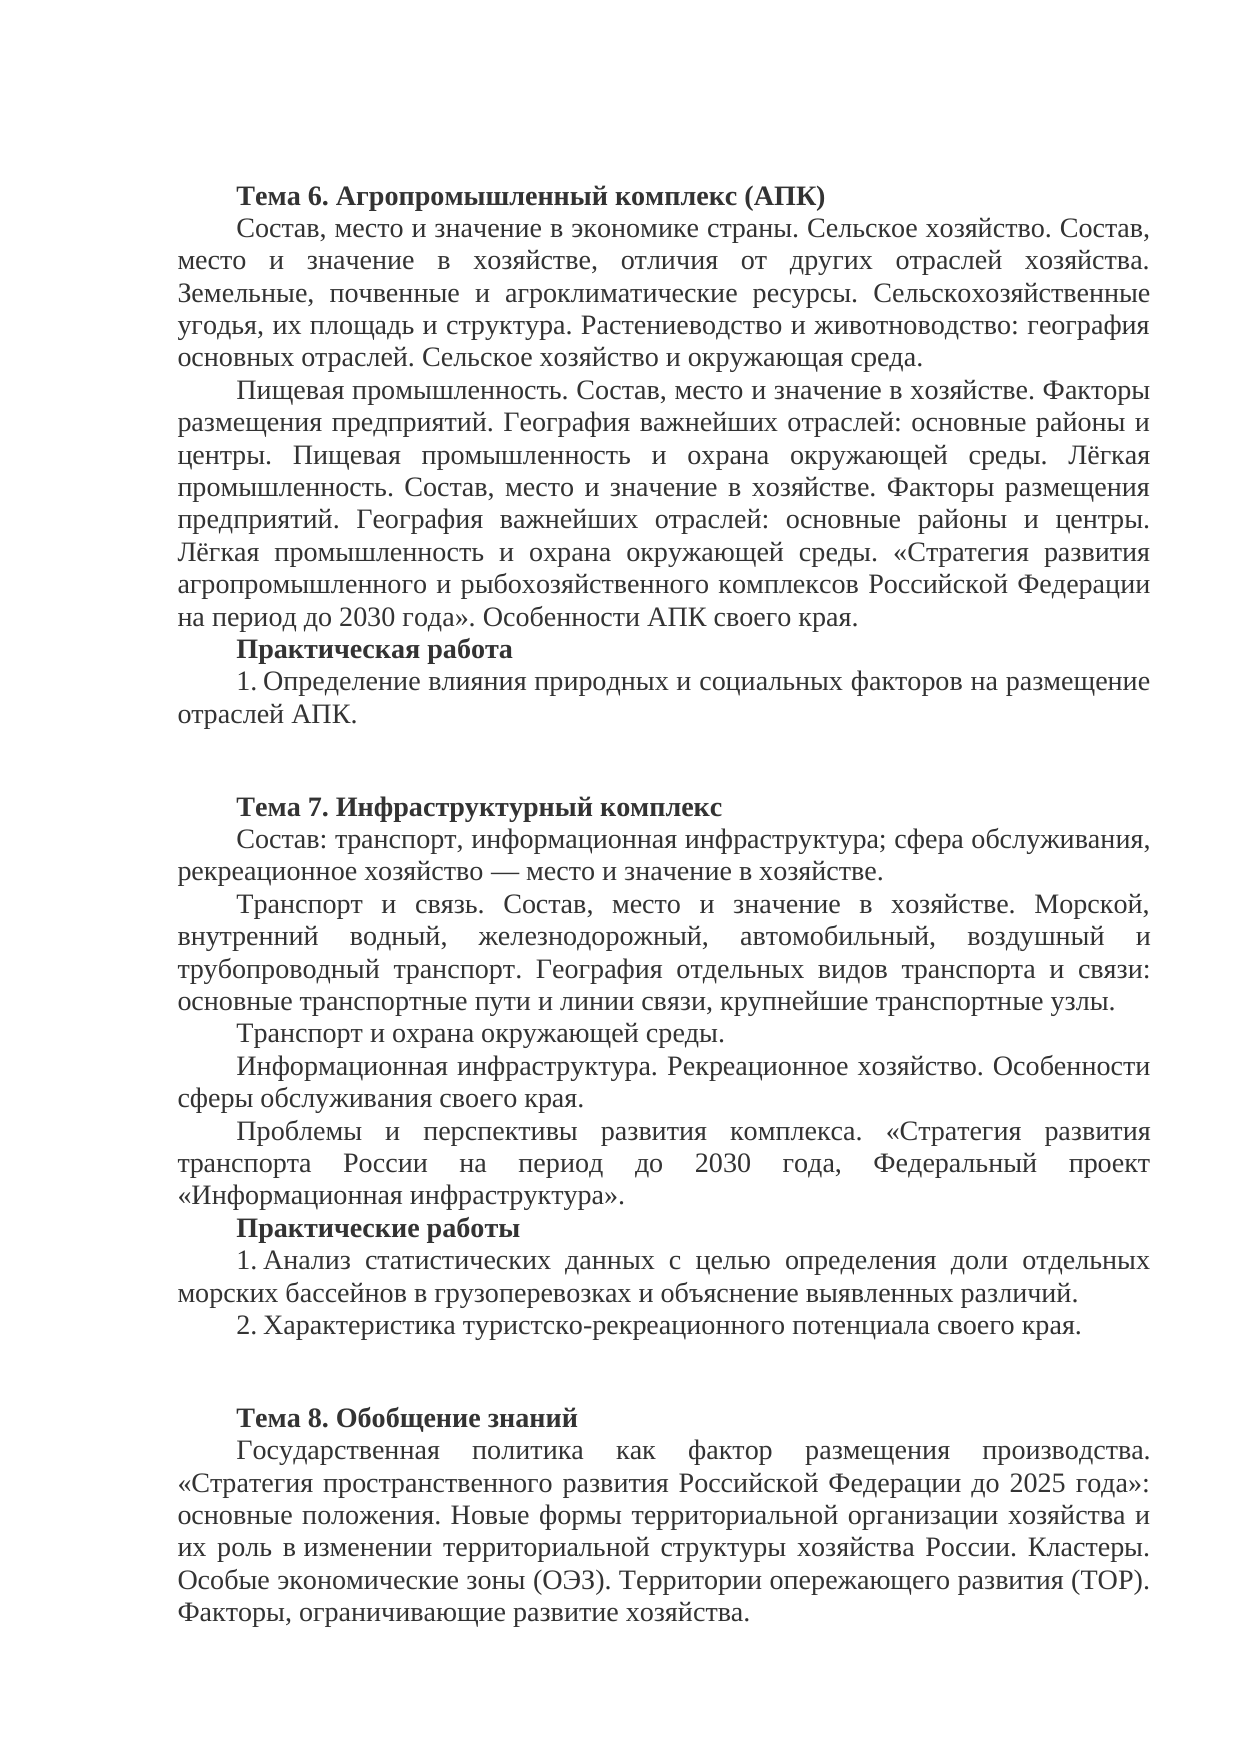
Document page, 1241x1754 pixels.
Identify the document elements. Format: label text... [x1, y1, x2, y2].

text Тема 6. Агропромышленный комплекс (АПК) [177, 178, 1152, 211]
text Информационная инфраструктура. Рекреационное хозяйство. Особенности сферы обслуживания своего края. [177, 1049, 1152, 1114]
text Тема 7. Инфраструктурный комплекс [177, 790, 1152, 822]
text Транспорт и связь. Состав, место и значение в хозяйстве. Морской, внутренний водный, железнодорожный, автомобильный, воздушный и трубопроводный транспорт. География отдельных видов транспорта и связи: основные транспортные пути и линии связи, крупнейшие транспортные узлы. [177, 887, 1152, 1016]
text Государственная политика как фактор размещения производства. «Стратегия пространственного развития Российской Федерации до 2025 года»: основные положения. Новые формы территориальной организации хозяйства и их роль в изменении территориальной структуры хозяйства России. Кластеры. Особые экономические зоны (ОЭЗ). Территории опережающего развития (ТОР). Факторы, ограничивающие развитие хозяйства. [177, 1433, 1152, 1628]
text Состав, место и значение в экономике страны. Сельское хозяйство. Состав, место и значение в хозяйстве, отличия от других отраслей хозяйства. Земельные, почвенные и агроклиматические ресурсы. Сельскохозяйственные угодья, их площадь и структура. Растениеводство и животноводство: география основных отраслей. Сельское хозяйство и окружающая среда. [177, 211, 1152, 373]
text Практические работы [177, 1211, 1152, 1243]
text Тема 8. Обобщение знаний [177, 1401, 1152, 1433]
text 1. Определение влияния природных и социальных факторов на размещение отраслей АПК. [177, 664, 1152, 729]
text Практическая работа [177, 632, 1152, 664]
text Пищевая промышленность. Состав, место и значение в хозяйстве. Факторы размещения предприятий. География важнейших отраслей: основные районы и центры. Пищевая промышленность и охрана окружающей среды. Лёгкая промышленность. Состав, место и значение в хозяйстве. Факторы размещения предприятий. География важнейших отраслей: основные районы и центры. Лёгкая промышленность и охрана окружающей среды. «Стратегия развития агропромышленного и рыбохозяйственного комплексов Российской Федерации на период до 2030 года». Особенности АПК своего края. [177, 373, 1152, 632]
text Транспорт и охрана окружающей среды. [177, 1016, 1152, 1049]
text Проблемы и перспективы развития комплекса. «Стратегия развития транспорта России на период до 2030 года, Федеральный проект «Информационная инфраструктура». [177, 1114, 1152, 1211]
text 1. Анализ статистических данных с целью определения доли отдельных морских бассейнов в грузоперевозках и объяснение выявленных различий. [177, 1243, 1152, 1308]
text 2. Характеристика туристско-рекреационного потенциала своего края. [177, 1308, 1152, 1340]
text Состав: транспорт, информационная инфраструктура; сфера обслуживания, рекреационное хозяйство — место и значение в хозяйстве. [177, 822, 1152, 887]
